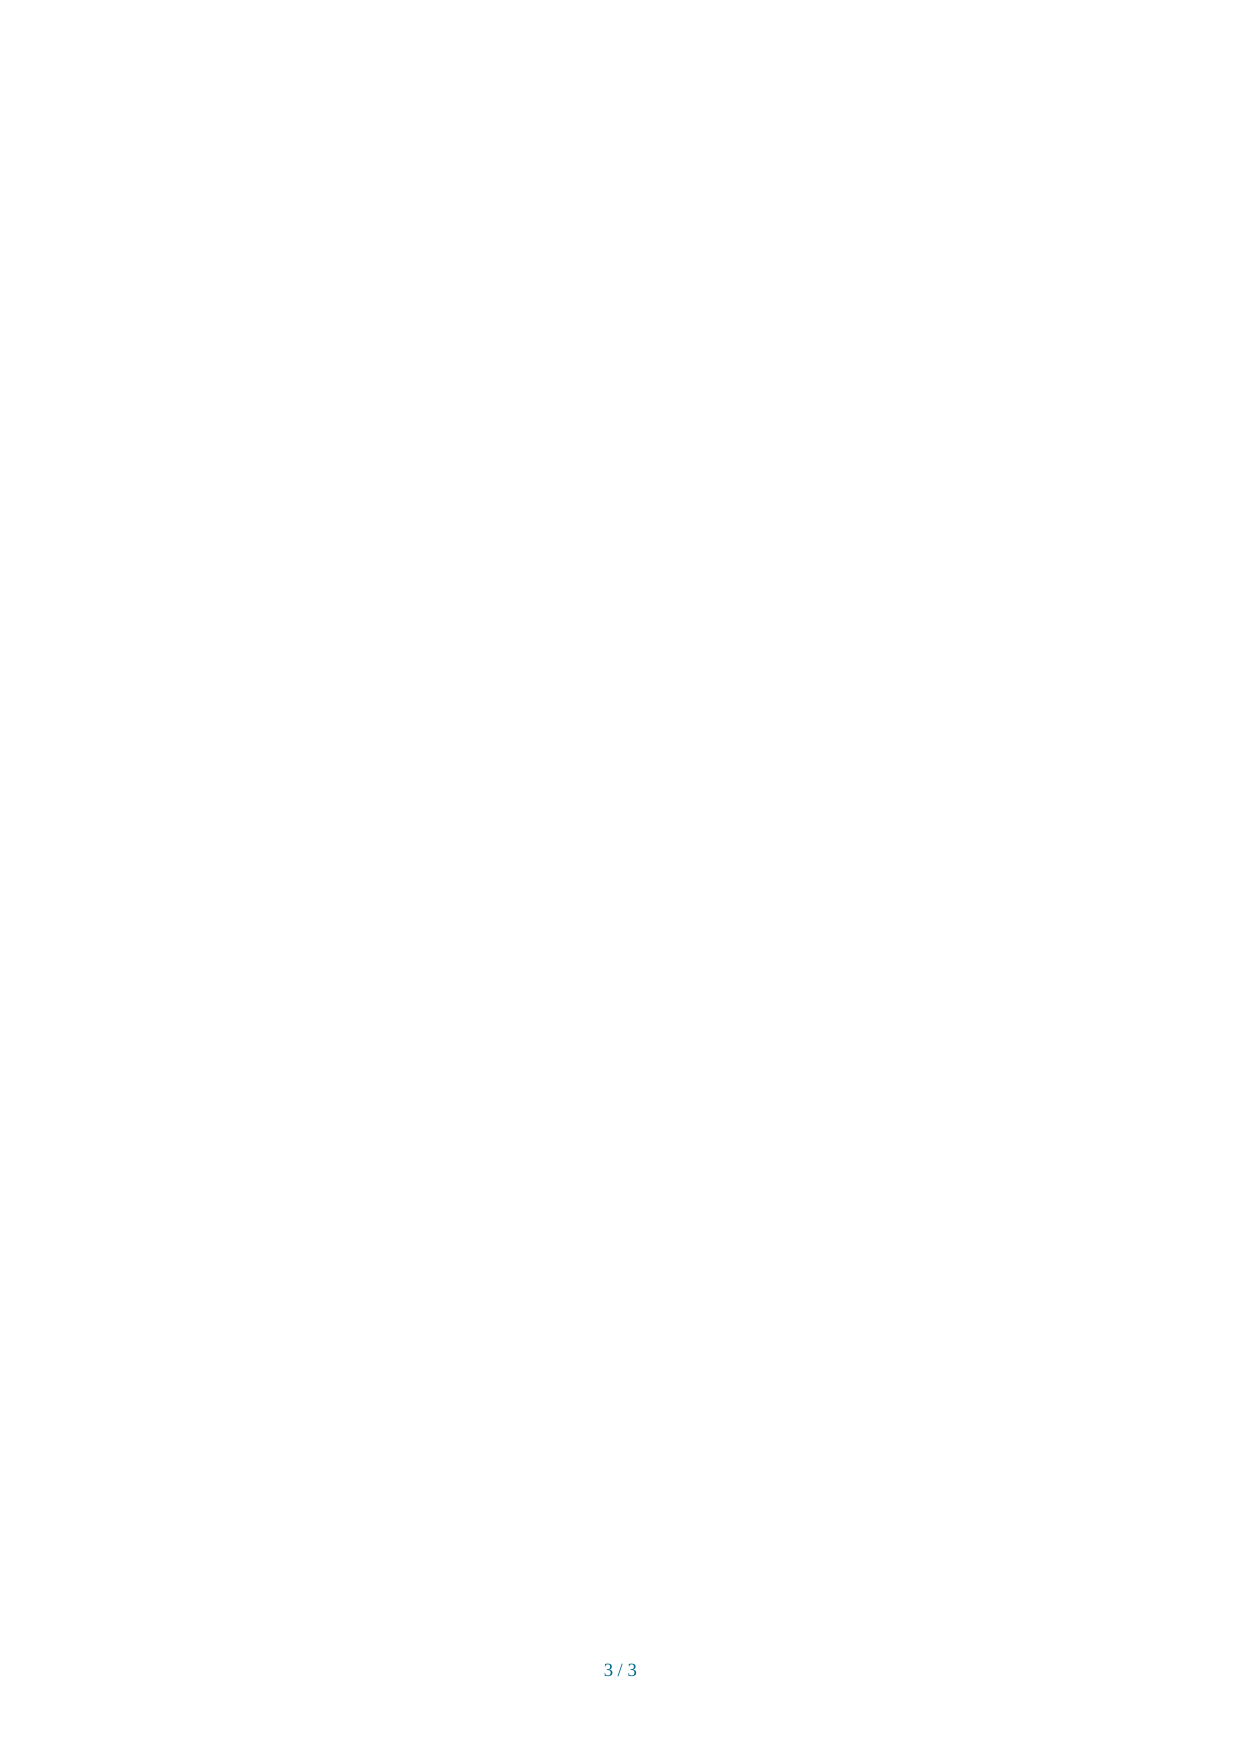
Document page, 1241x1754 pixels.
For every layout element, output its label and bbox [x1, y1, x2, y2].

picture [617, 1664, 622, 1676]
